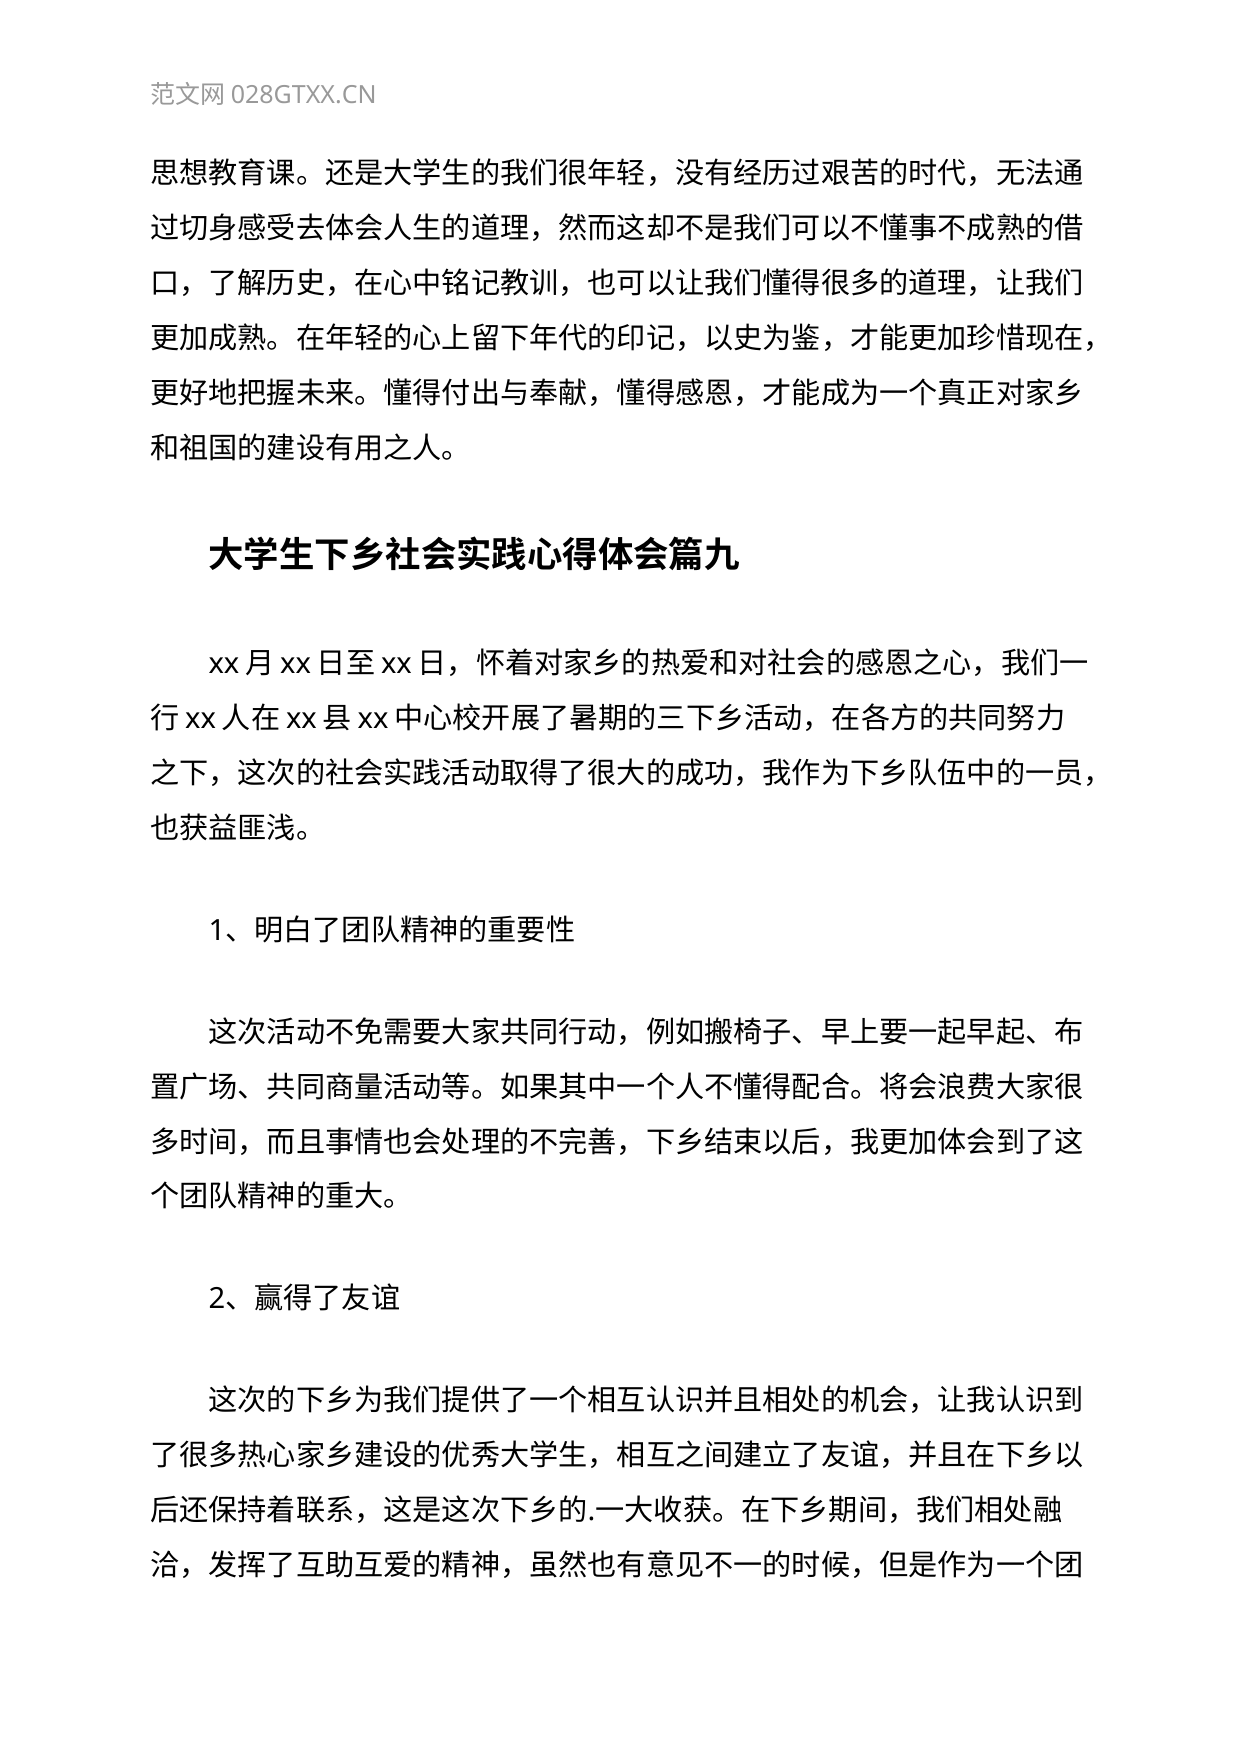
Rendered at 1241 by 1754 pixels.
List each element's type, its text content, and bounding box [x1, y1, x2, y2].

text xx月xx日至xx日，怀着对家乡的热爱和对社会的感恩之心，我们一行xx人在xx县xx中心校开展了暑期的三下乡活动，在各方的共同努力之下，这次的社会实践活动取得了很大的成功，我作为下乡队伍中的一员，也获益匪浅。 [150, 640, 1090, 847]
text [150, 1377, 1090, 1584]
text 1、明白了团队精神的重要性 [150, 906, 1090, 949]
text 大学生下乡社会实践心得体会篇九 [150, 526, 1090, 577]
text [150, 150, 1090, 467]
text 这次活动不免需要大家共同行动，例如搬椅子、早上要一起早起、布置广场、共同商量活动等。如果其中一个人不懂得配合。将会浪费大家很多时间，而且事情也会处理的不完善，下乡结束以后，我更加体会到了这个团队精神的重大。 [150, 1008, 1090, 1215]
text 2、赢得了友谊 [150, 1275, 1090, 1317]
